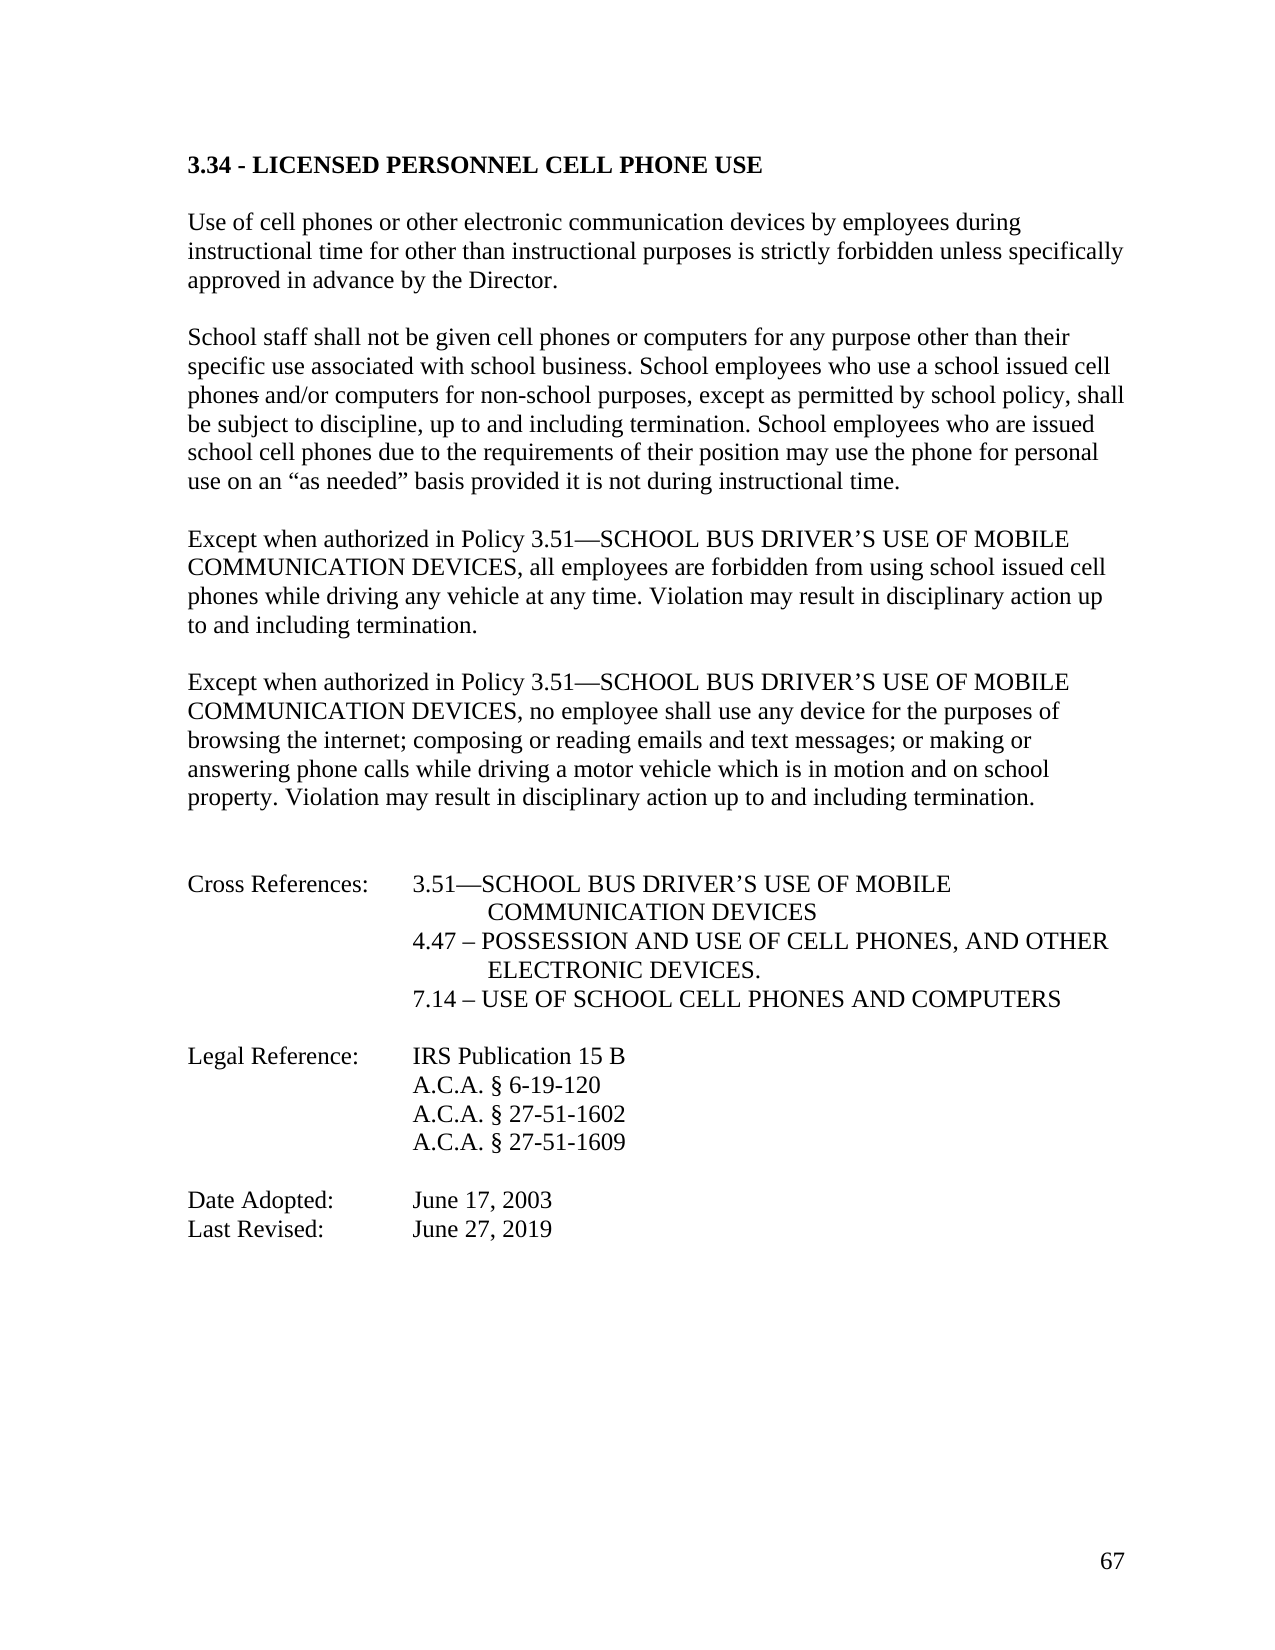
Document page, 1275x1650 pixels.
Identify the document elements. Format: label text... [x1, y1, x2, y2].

text 4.47 – POSSESSION AND USE OF CELL PHONES, AND OTHER [412, 926, 1125, 955]
text A.C.A. § 27-51-1602 [412, 1099, 1125, 1127]
text Use of cell phones or other electronic communication devices by employees during instructional time for other than instructional purposes is strictly forbidden unless specifically approved in advance by the Director. [187, 207, 1125, 294]
text Last Revised: June 27, 2019 [187, 1214, 1125, 1242]
text A.C.A. § 27-51-1609 [412, 1127, 1125, 1156]
text COMMUNICATION DEVICES [412, 897, 1125, 926]
text 7.14 – USE OF SCHOOL CELL PHONES AND COMPUTERS [187, 984, 1125, 1012]
text School staff shall not be given cell phones or computers for any purpose other than their specific use associated with school business. School employees who use a school issued cell phones and/or computers for non-school purposes, except as permitted by school policy, shall be subject to discipline, up to and including termination. School employees who are issued school cell phones due to the requirements of their position may use the phone for personal use on an “as needed” basis provided it is not during instructional time. [187, 322, 1125, 495]
text Except when authorized in Policy 3.51—SCHOOL BUS DRIVER’S USE OF MOBILE COMMUNICATION DEVICES, no employee shall use any device for the purposes of browsing the internet; composing or reading emails and text messages; or making or answering phone calls while driving a motor vehicle which is in motion and on school property. Violation may result in disciplinary action up to and including termination. [187, 667, 1125, 811]
text 3.34 - LICENSED PERSONNEL CELL PHONE USE [187, 150, 1125, 179]
text Legal Reference: IRS Publication 15 B [187, 1041, 1125, 1070]
text Except when authorized in Policy 3.51—SCHOOL BUS DRIVER’S USE OF MOBILE COMMUNICATION DEVICES, all employees are forbidden from using school issued cell phones while driving any vehicle at any time. Violation may result in disciplinary action up to and including termination. [187, 524, 1125, 639]
text ELECTRONIC DEVICES. [412, 955, 1125, 984]
text A.C.A. § 6-19-120 [412, 1070, 1125, 1099]
text Cross References: 3.51—SCHOOL BUS DRIVER’S USE OF MOBILE [187, 869, 1125, 897]
text Date Adopted: June 17, 2003 [187, 1185, 1125, 1214]
